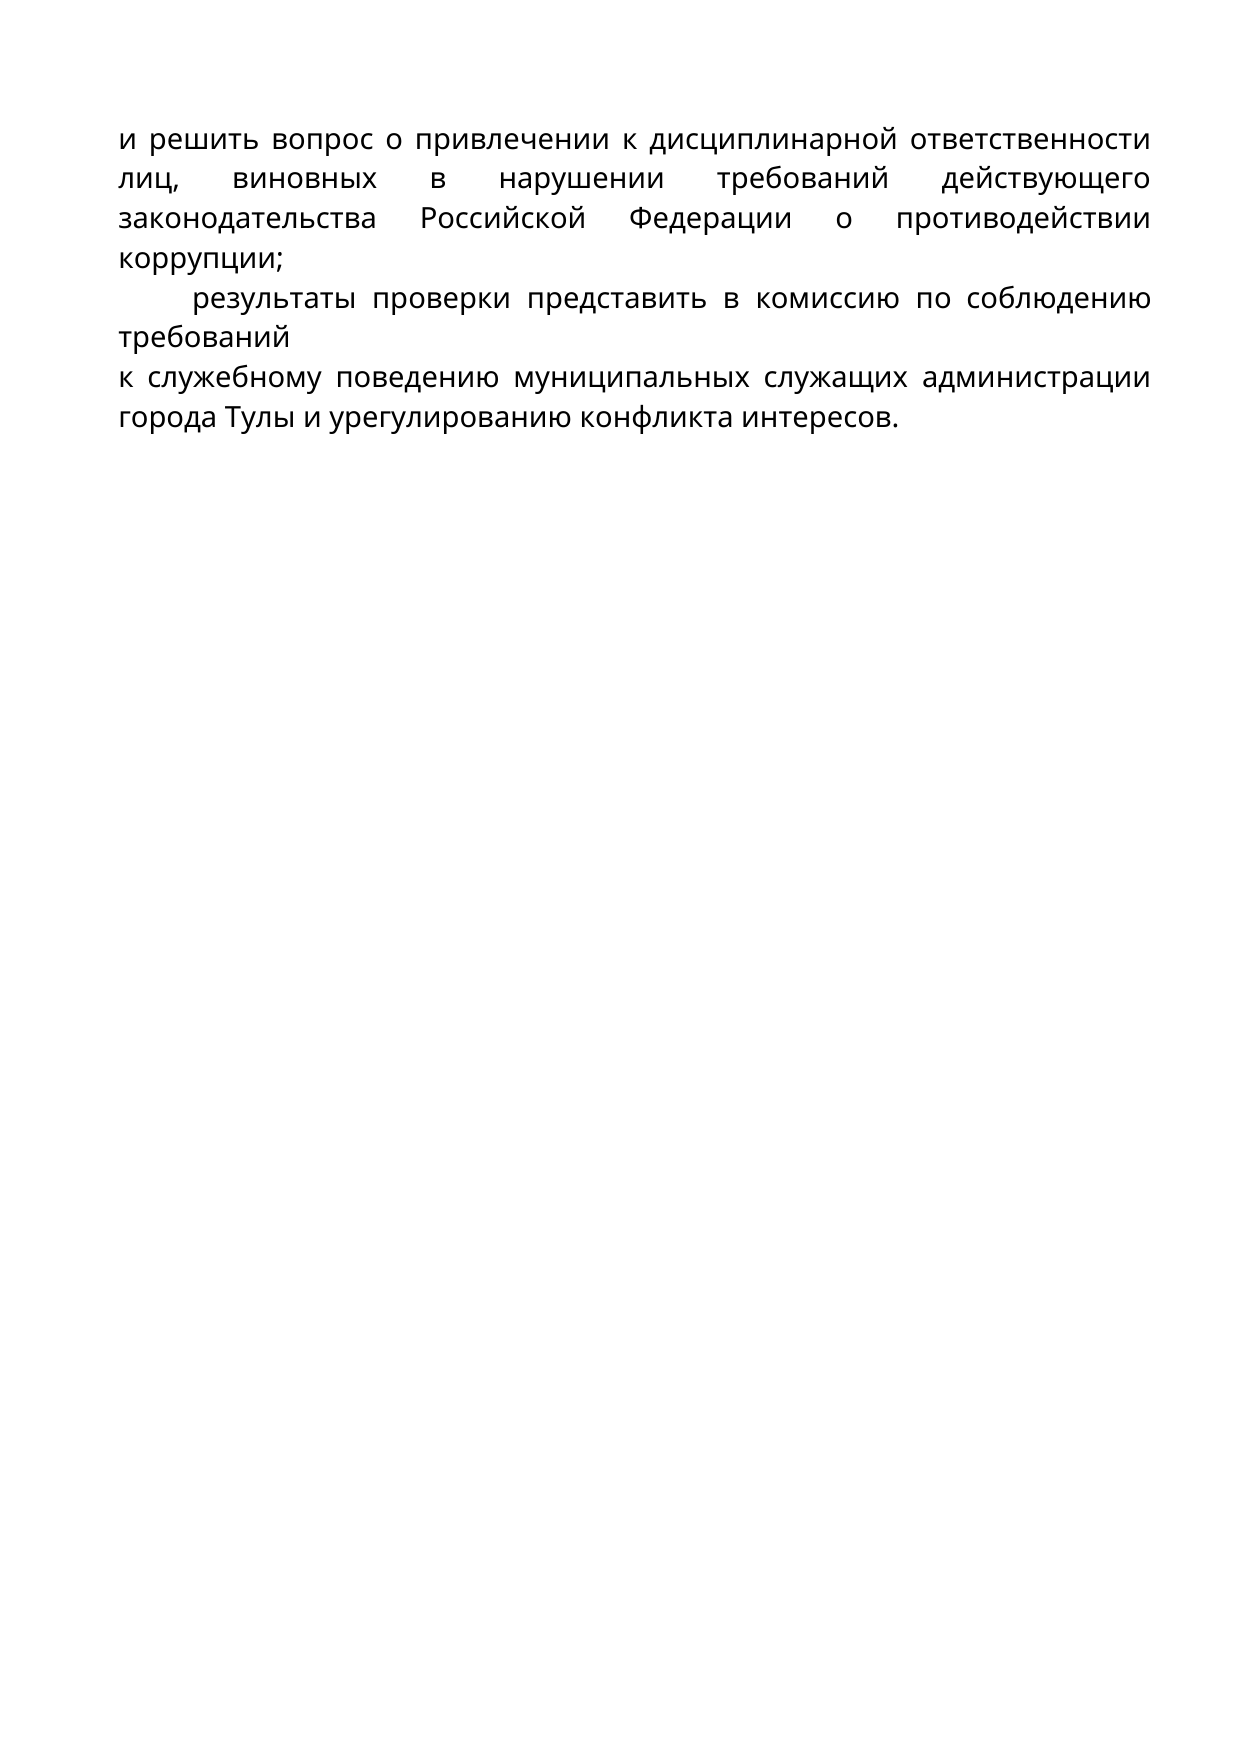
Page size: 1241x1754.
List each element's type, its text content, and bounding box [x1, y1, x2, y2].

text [118, 118, 1152, 277]
text результаты проверки представить в комиссию по соблюдению требований к служебному поведению муниципальных служащих администрации города Тулы и урегулированию конфликта интересов. [118, 277, 1152, 436]
